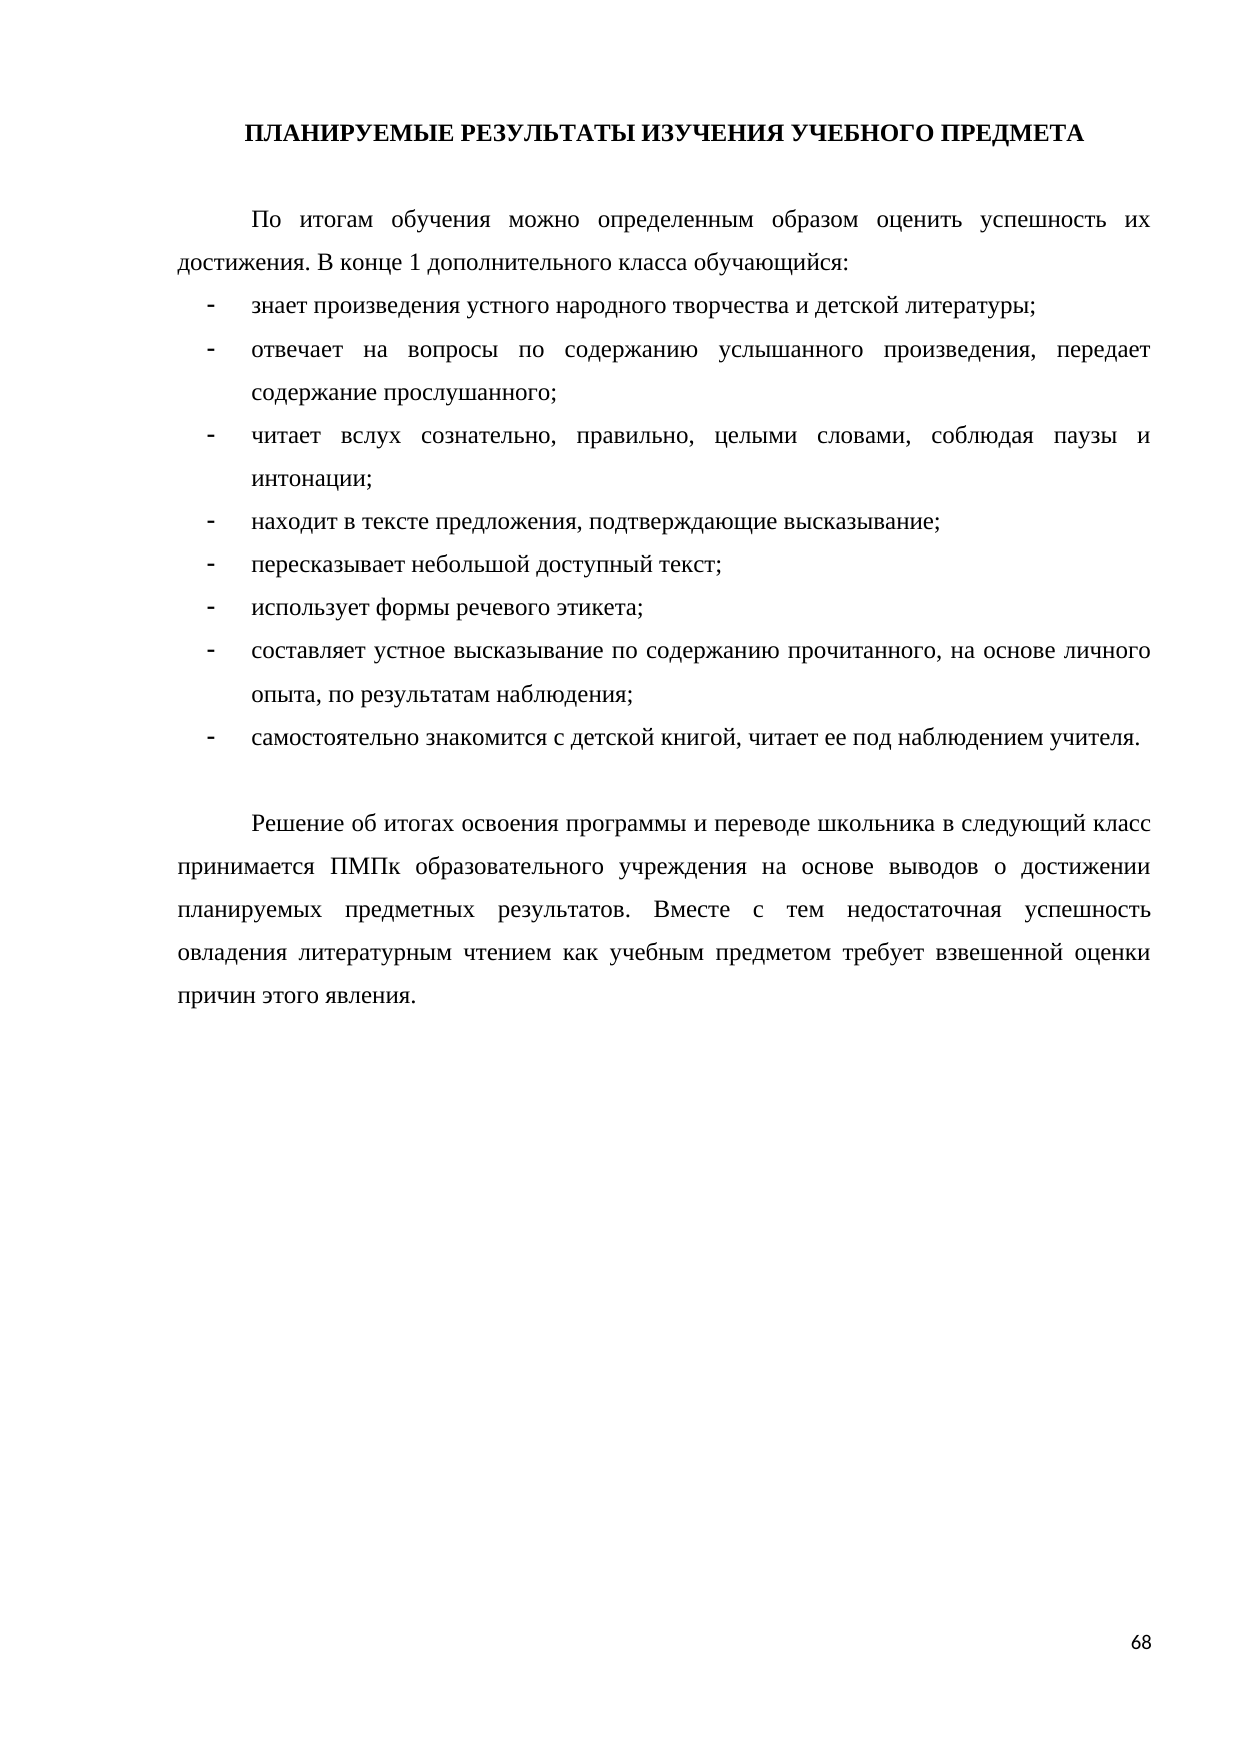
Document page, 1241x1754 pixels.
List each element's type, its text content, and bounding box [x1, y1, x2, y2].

list отвечает на вопросы по содержанию услышанного произведения, передает содержание прослушанного; [207, 334, 1152, 406]
list читает вслух сознательно, правильно, целыми словами, соблюдая паузы и интонации; [207, 420, 1152, 492]
list использует формы речевого этикета; [207, 592, 1152, 621]
list составляет устное высказывание по содержанию прочитанного, на основе личного опыта, по результатам наблюдения; [207, 636, 1152, 707]
list самостоятельно знакомится с детской книгой, читает ее под наблюдением учителя. [207, 722, 1152, 751]
list пересказывает небольшой доступный текст; [207, 549, 1152, 578]
text ПЛАНИРУЕМЫЕ РЕЗУЛЬТАТЫ ИЗУЧЕНИЯ УЧЕБНОГО ПРЕДМЕТА [177, 118, 1152, 147]
list находит в тексте предложения, подтверждающие высказывание; [207, 506, 1152, 535]
text По итогам обучения можно определенным образом оценить успешность их достижения. В конце 1 дополнительного класса обучающийся: [177, 204, 1152, 276]
list знает произведения устного народного творчества и детской литературы; [207, 291, 1152, 319]
text Решение об итогах освоения программы и переводе школьника в следующий класс принимается ПМПк образовательного учреждения на основе выводов о достижении планируемых предметных результатов. Вместе с тем недостаточная успешность овладения литературным чтением как учебным предметом требует взвешенной оценки причин этого явления. [177, 808, 1152, 1009]
